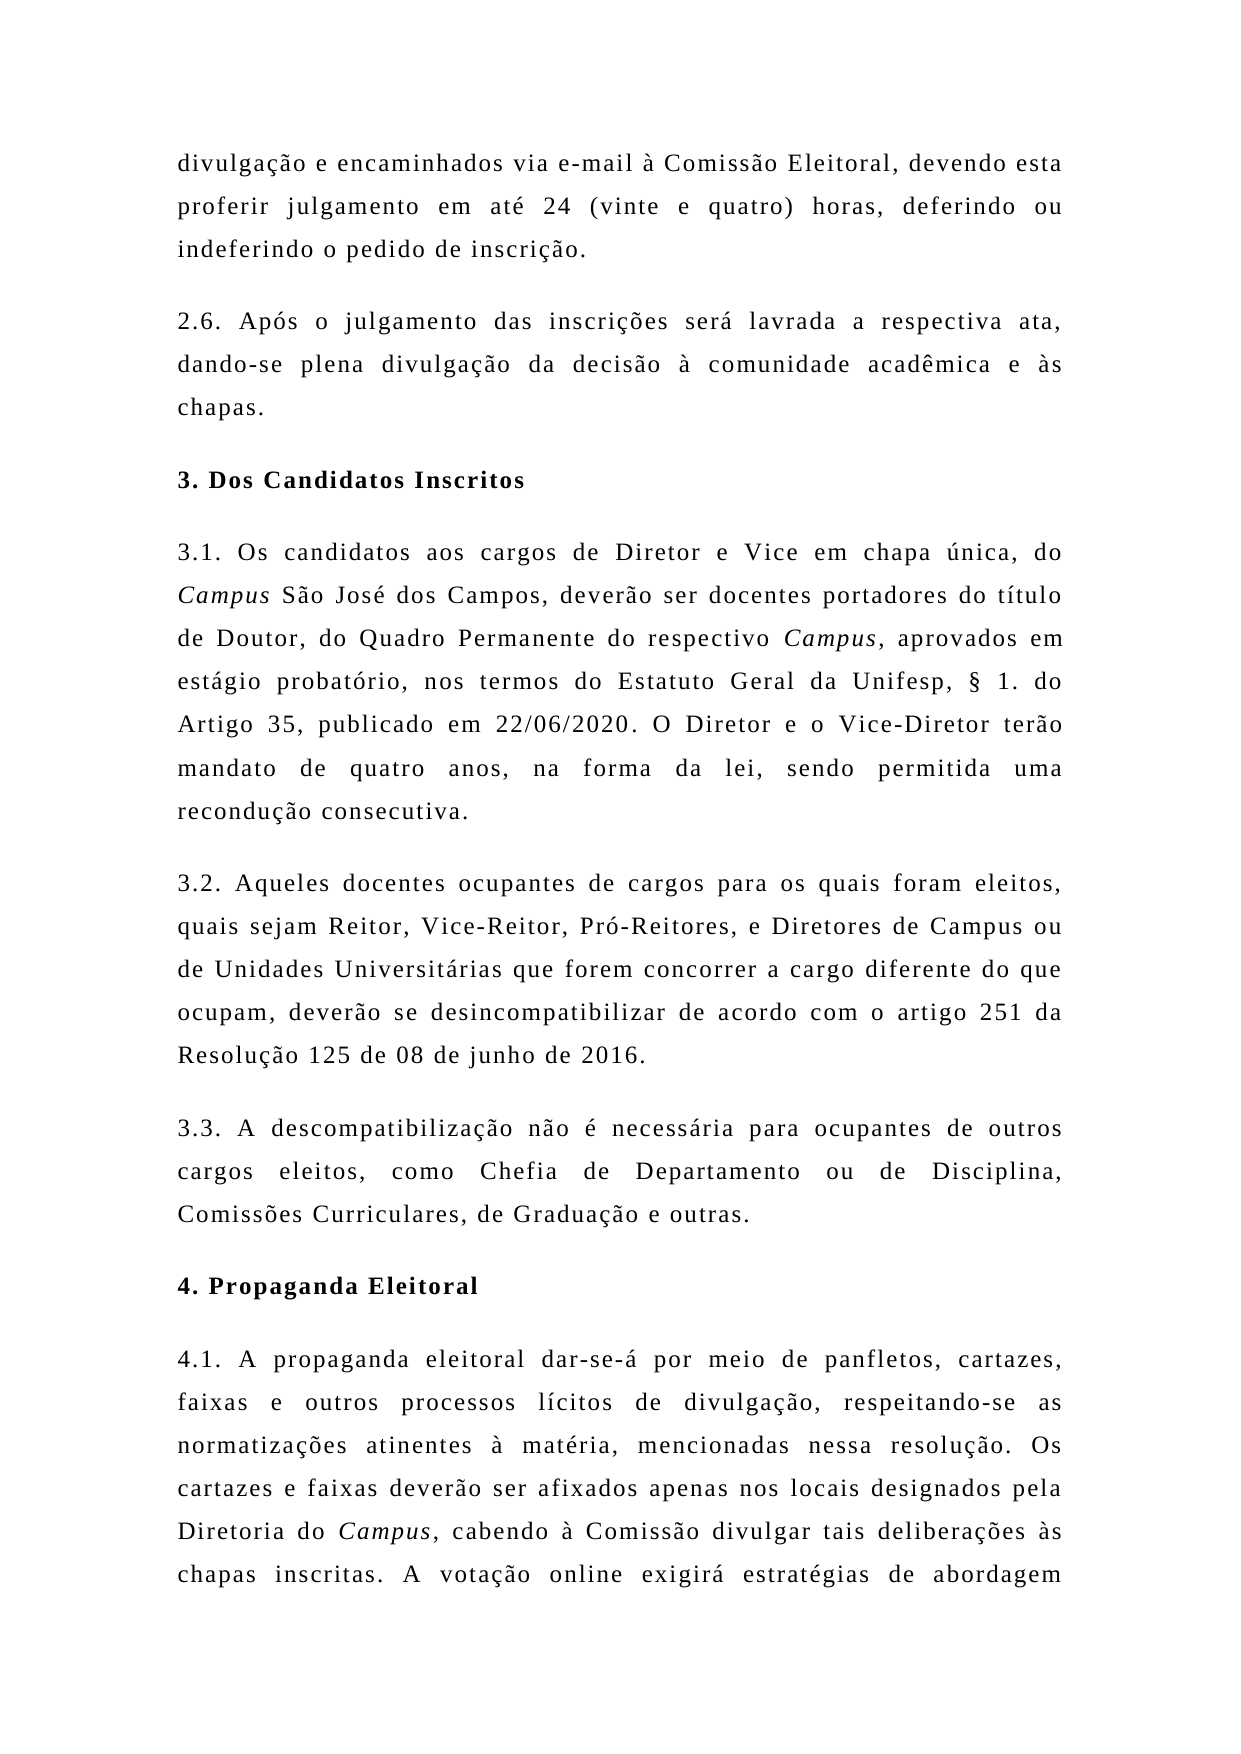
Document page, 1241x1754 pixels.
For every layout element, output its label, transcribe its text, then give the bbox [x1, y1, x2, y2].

text 4. Propaganda Eleitoral [177, 1271, 1063, 1300]
text 3. Dos Candidatos Inscritos [177, 465, 1063, 493]
text 2.6. Após o julgamento das inscrições será lavrada a respectiva ata, dando-se plena divulgação da decisão à comunidade acadêmica e às chapas. [177, 306, 1063, 421]
text 3.1. Os candidatos aos cargos de Diretor e Vice em chapa única, do Campus São José dos Campos, deverão ser docentes portadores do título de Doutor, do Quadro Permanente do respectivo Campus, aprovados em estágio probatório, nos termos do Estatuto Geral da Unifesp, § 1. do Artigo 35, publicado em 22/06/2020. O Diretor e o Vice-Diretor terão mandato de quatro anos, na forma da lei, sendo permitida uma recondução consecutiva. [177, 537, 1063, 824]
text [177, 148, 1063, 263]
text 3.2. Aqueles docentes ocupantes de cargos para os quais foram eleitos, quais sejam Reitor, Vice-Reitor, Pró-Reitores, e Diretores de Campus ou de Unidades Universitárias que forem concorrer a cargo diferente do que ocupam, deverão se desincompatibilizar de acordo com o artigo 251 da Resolução 125 de 08 de junho de 2016. [177, 868, 1063, 1069]
text 3.3. A descompatibilização não é necessária para ocupantes de outros cargos eleitos, como Chefia de Departamento ou de Disciplina, Comissões Curriculares, de Graduação e outras. [177, 1113, 1063, 1228]
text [177, 1344, 1063, 1588]
